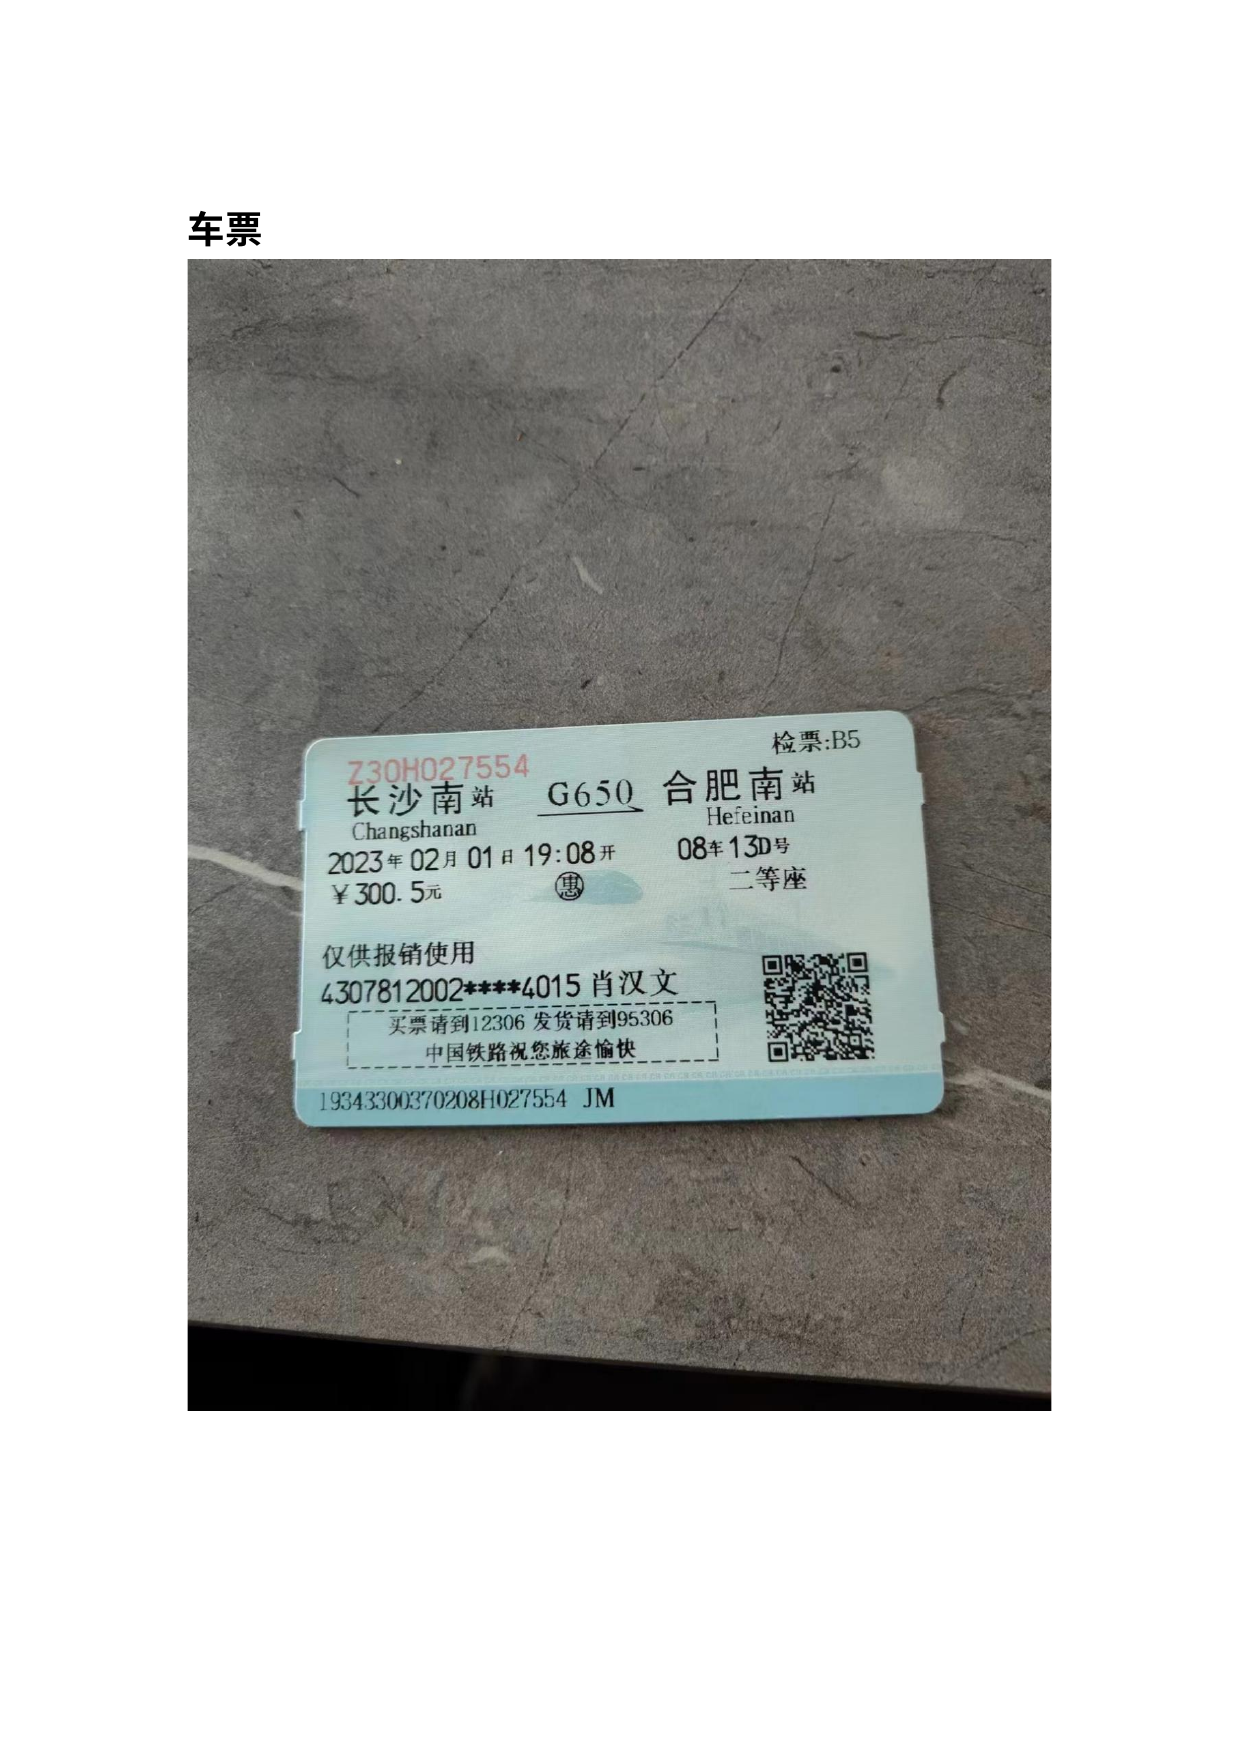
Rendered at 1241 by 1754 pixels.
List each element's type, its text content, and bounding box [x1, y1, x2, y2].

picture [187, 259, 1052, 1411]
text 车票 [187, 194, 1053, 259]
